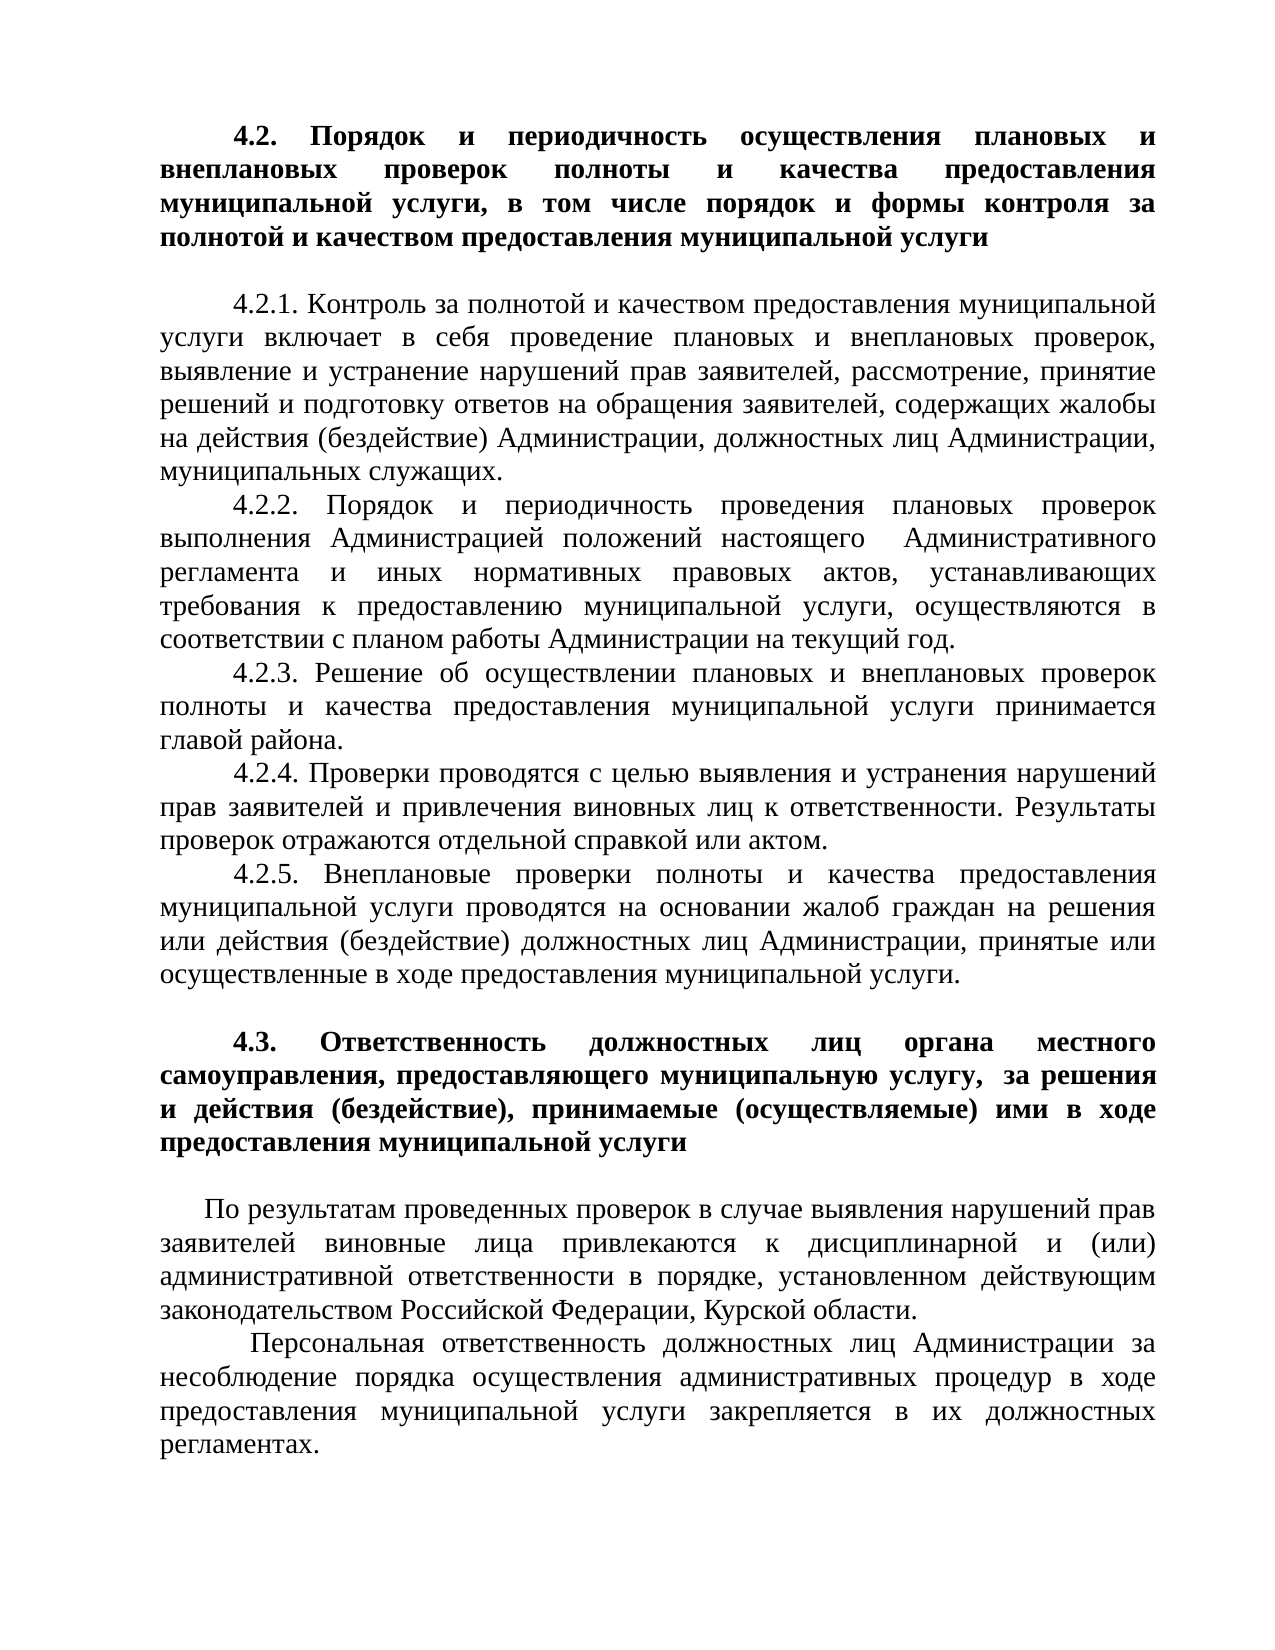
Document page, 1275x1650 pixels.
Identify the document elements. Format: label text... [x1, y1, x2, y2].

text 4.2.4. Проверки проводятся с целью выявления и устранения нарушений прав заявителей и привлечения виновных лиц к ответственности. Результаты проверок отражаются отдельной справкой или актом. [159, 755, 1157, 856]
text 4.2. Порядок и периодичность осуществления плановых и внеплановых проверок полноты и качества предоставления муниципальной услуги, в том числе порядок и формы контроля за полнотой и качеством предоставления муниципальной услуги [159, 118, 1157, 252]
text 4.2.2. Порядок и периодичность проведения плановых проверок выполнения Администрацией положений настоящего Административного регламента и иных нормативных правовых актов, устанавливающих требования к предоставлению муниципальной услуги, осуществляются в соответствии с планом работы Администрации на текущий год. [159, 487, 1157, 655]
text 4.3. Ответственность должностных лиц органа местного самоуправления, предоставляющего муниципальную услугу, за решения и действия (бездействие), принимаемые (осуществляемые) ими в ходе предоставления муниципальной услуги [159, 1024, 1157, 1158]
text 4.2.5. Внеплановые проверки полноты и качества предоставления муниципальной услуги проводятся на основании жалоб граждан на решения или действия (бездействие) должностных лиц Администрации, принятые или осуществленные в ходе предоставления муниципальной услуги. [159, 856, 1157, 990]
text 4.2.3. Решение об осуществлении плановых и внеплановых проверок полноты и качества предоставления муниципальной услуги принимается главой района. [159, 655, 1157, 755]
text По результатам проведенных проверок в случае выявления нарушений прав заявителей виновные лица привлекаются к дисциплинарной и (или) административной ответственности в порядке, установленном действующим законодательством Российской Федерации, Курской области. [159, 1191, 1157, 1326]
text Персональная ответственность должностных лиц Администрации за несоблюдение порядка осуществления административных процедур в ходе предоставления муниципальной услуги закрепляется в их должностных регламентах. [159, 1326, 1157, 1460]
text 4.2.1. Контроль за полнотой и качеством предоставления муниципальной услуги включает в себя проведение плановых и внеплановых проверок, выявление и устранение нарушений прав заявителей, рассмотрение, принятие решений и подготовку ответов на обращения заявителей, содержащих жалобы на действия (бездействие) Администрации, должностных лиц Администрации, муниципальных служащих. [159, 286, 1157, 487]
